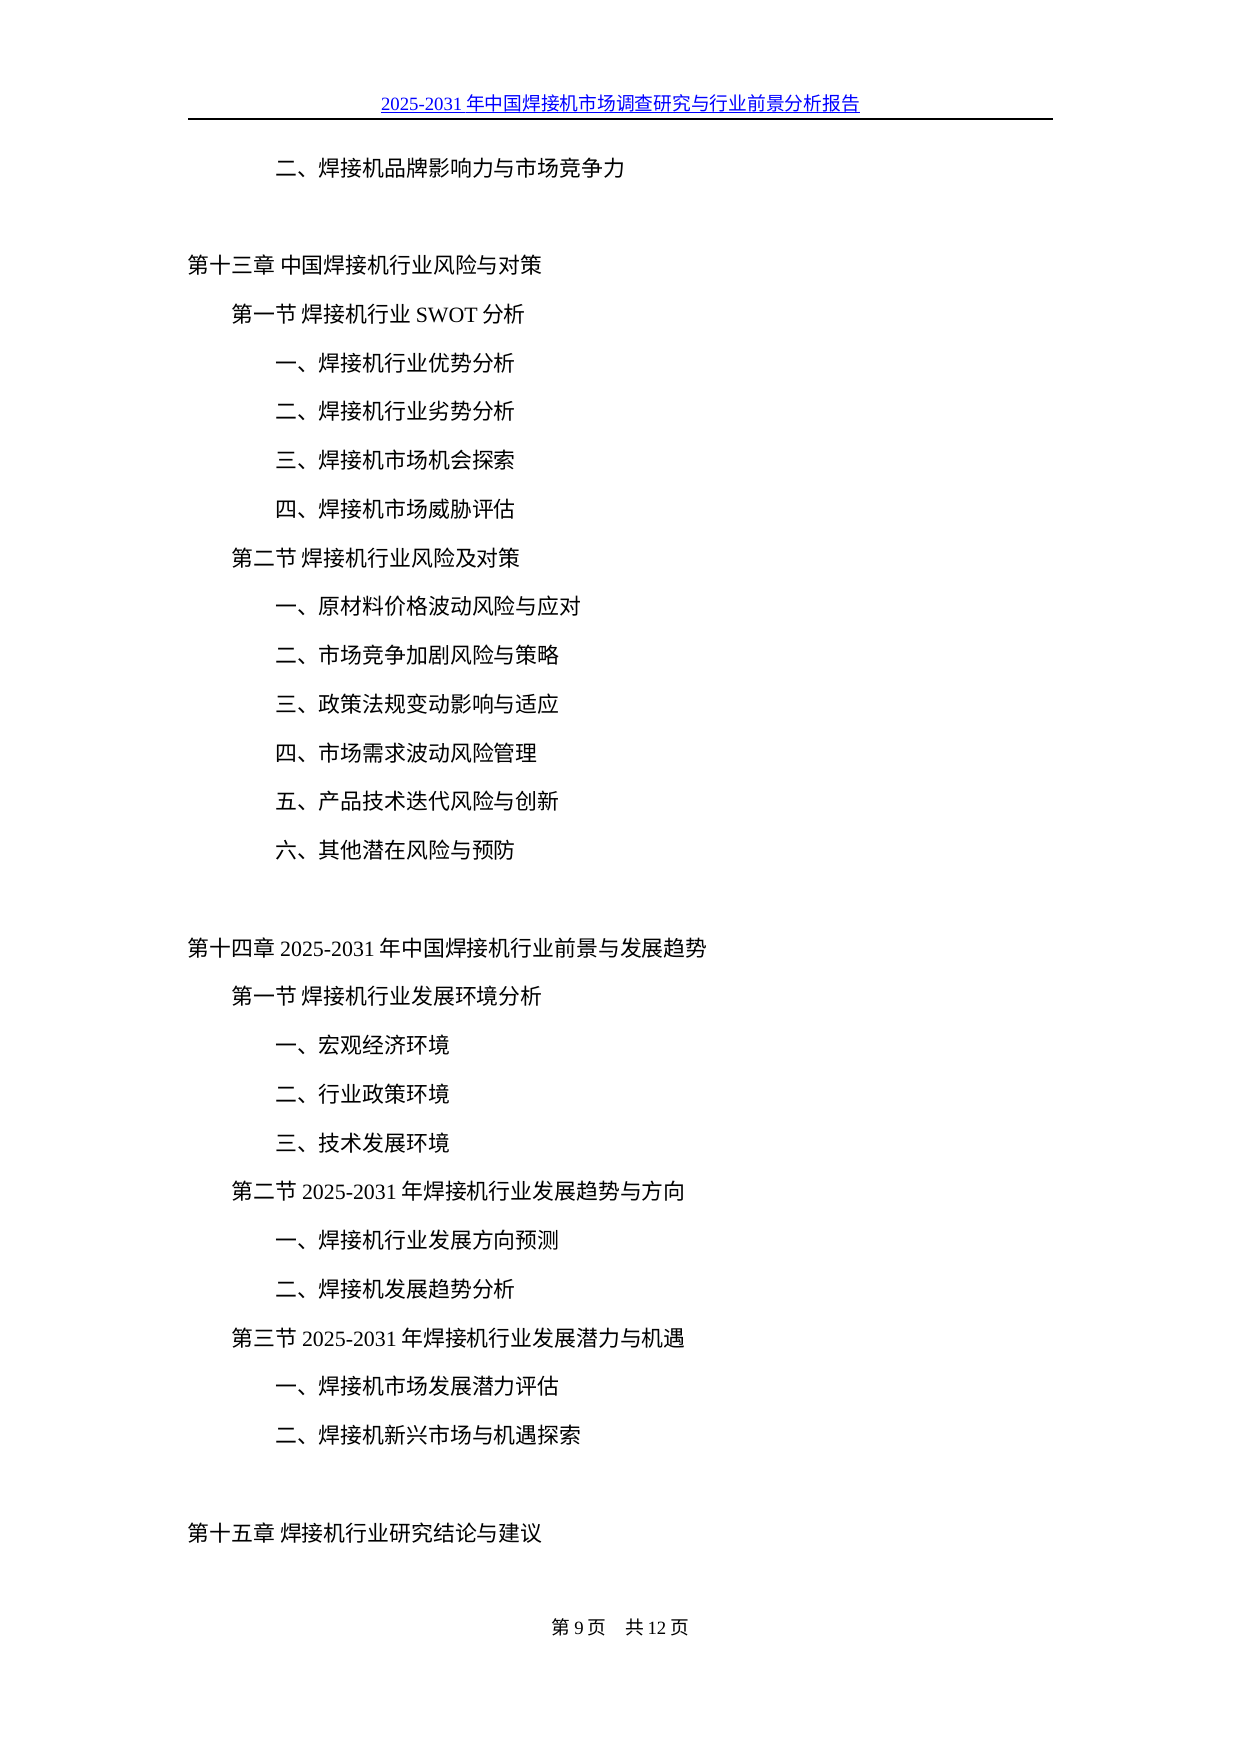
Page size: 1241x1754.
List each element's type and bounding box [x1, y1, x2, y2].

text [187, 150, 1053, 1548]
